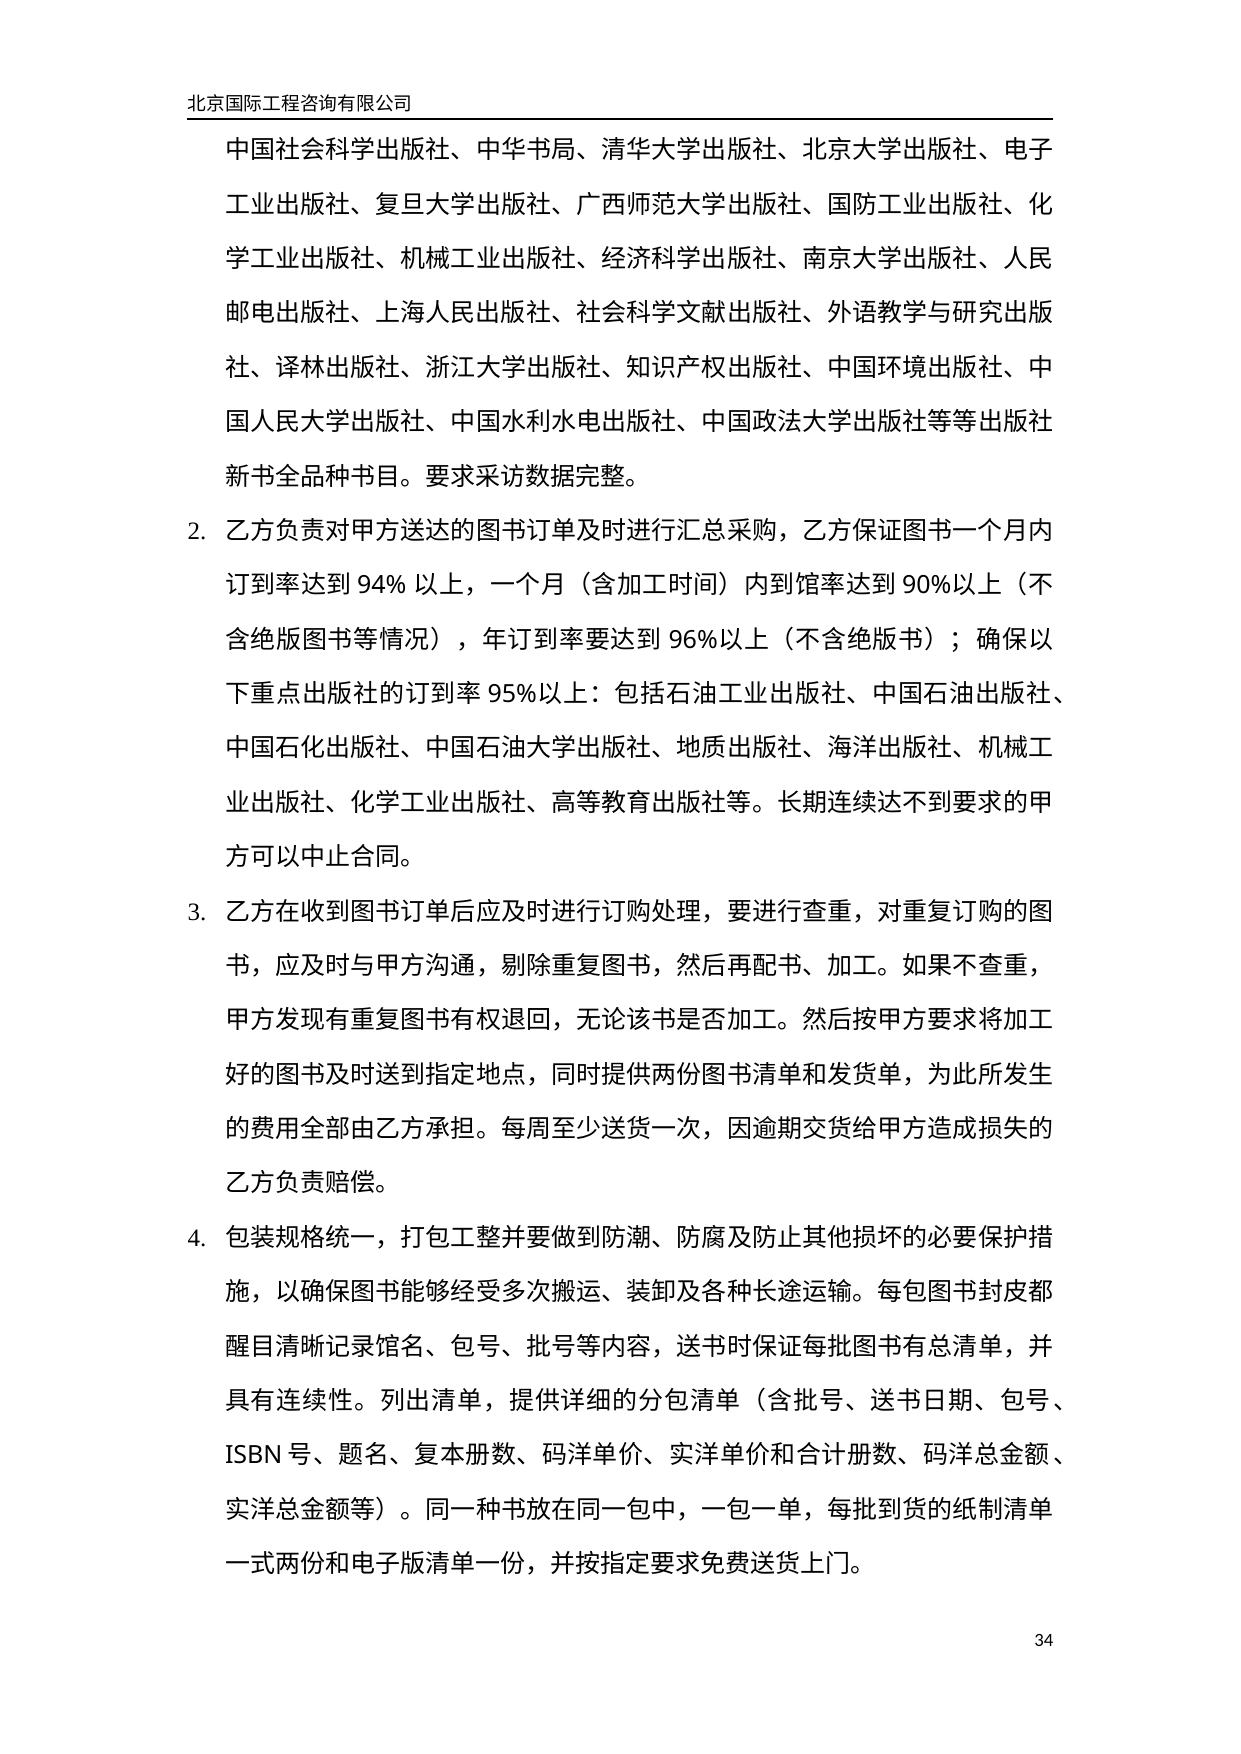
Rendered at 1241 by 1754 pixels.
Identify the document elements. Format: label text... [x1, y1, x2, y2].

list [187, 130, 1053, 492]
list 包装规格统一，打包工整并要做到防潮、防腐及防止其他损坏的必要保护措施，以确保图书能够经受多次搬运、装卸及各种长途运输。每包图书封皮都醒目清晰记录馆名、包号、批号等内容，送书时保证每批图书有总清单，并具有连续性。列出清单，提供详细的分包清单（含批号、送书日期、包号、ISBN号、题名、复本册数、码洋单价、实洋单价和合计册数、码洋总金额、实洋总金额等）。同一种书放在同一包中，一包一单，每批到货的纸制清单一式两份和电子版清单一份，并按指定要求免费送货上门。 [187, 1217, 1053, 1580]
list 乙方负责对甲方送达的图书订单及时进行汇总采购，乙方保证图书一个月内订到率达到94% 以上，一个月（含加工时间）内到馆率达到90%以上（不含绝版图书等情况），年订到率要达到96%以上（不含绝版书）；确保以下重点出版社的订到率95%以上：包括石油工业出版社、中国石油出版社、中国石化出版社、中国石油大学出版社、地质出版社、海洋出版社、机械工业出版社、化学工业出版社、高等教育出版社等。长期连续达不到要求的甲方可以中止合同。 [187, 510, 1053, 873]
list 乙方在收到图书订单后应及时进行订购处理，要进行查重，对重复订购的图书，应及时与甲方沟通，剔除重复图书，然后再配书、加工。如果不查重，甲方发现有重复图书有权退回，无论该书是否加工。然后按甲方要求将加工好的图书及时送到指定地点，同时提供两份图书清单和发货单，为此所发生的费用全部由乙方承担。每周至少送货一次，因逾期交货给甲方造成损失的，乙方负责赔偿。 [187, 891, 1053, 1199]
